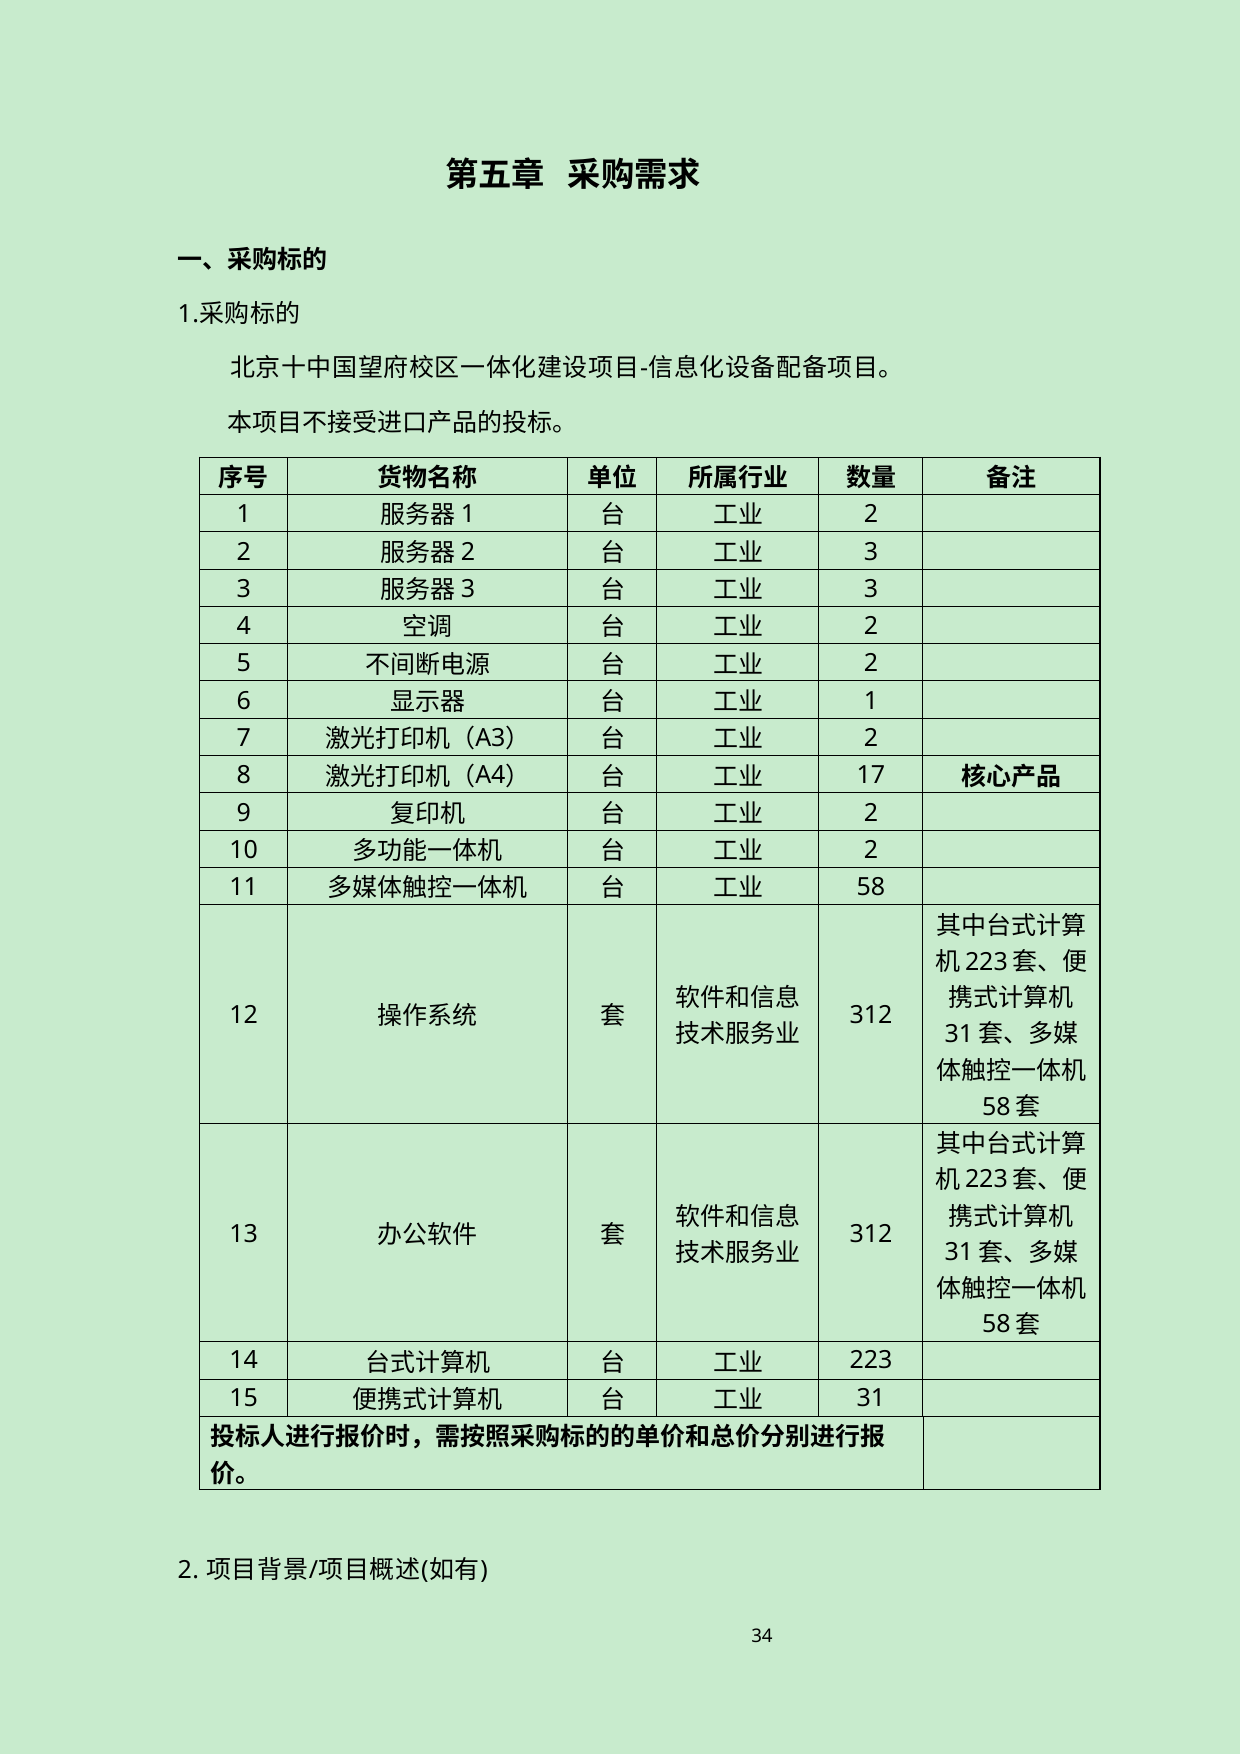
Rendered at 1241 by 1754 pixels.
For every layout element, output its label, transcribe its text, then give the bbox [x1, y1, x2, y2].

table_cell [923, 681, 1099, 718]
table_cell 台 [568, 607, 656, 643]
table_cell 台 [568, 1342, 656, 1378]
text 2. 项目背景/项目概述(如有) [177, 1549, 1122, 1586]
list 一、采购标的 [177, 239, 1122, 275]
text 本项目不接受进口产品的投标。 [177, 402, 1122, 438]
table_cell 工业 [657, 756, 818, 792]
table_cell 58 [819, 868, 922, 904]
table_cell 显示器 [288, 681, 567, 718]
table_cell 空调 [288, 607, 567, 643]
table_cell 312 [819, 905, 922, 1123]
table_cell [923, 1380, 1099, 1416]
table_cell 办公软件 [288, 1124, 567, 1341]
table_cell 台 [568, 681, 656, 718]
table_cell 13 [200, 1124, 287, 1341]
table_header 序号 [200, 458, 287, 494]
text 北京十中国望府校区一体化建设项目-信息化设备配备项目。 [177, 348, 1122, 384]
table_cell [923, 532, 1099, 568]
table_cell 台 [568, 644, 656, 680]
table_cell 台 [568, 793, 656, 829]
table_cell [924, 1417, 1099, 1489]
table_cell 激光打印机（A4） [288, 756, 567, 792]
table_cell 1 [819, 681, 922, 718]
table_cell 312 [819, 1124, 922, 1341]
table_cell 便携式计算机 [288, 1380, 567, 1416]
table_cell 工业 [657, 532, 818, 568]
table_cell 3 [819, 532, 922, 568]
table_cell 工业 [657, 570, 818, 606]
table_cell 台 [568, 1380, 656, 1416]
table_cell 工业 [657, 868, 818, 904]
table_cell 其中台式计算机223套、便携式计算机31套、多媒体触控一体机58套 [923, 1124, 1099, 1341]
table_cell 台 [568, 570, 656, 606]
table_cell 6 [200, 681, 287, 718]
table_cell 7 [200, 719, 287, 755]
table_header 单位 [568, 458, 656, 494]
table_header 数量 [819, 458, 922, 494]
table_cell 1 [200, 495, 287, 531]
table_header 所属行业 [657, 458, 818, 494]
table_cell 223 [819, 1342, 922, 1378]
table_cell 服务器1 [288, 495, 567, 531]
table_cell 套 [568, 905, 656, 1123]
table_cell 核心产品 [923, 756, 1099, 792]
table_cell 17 [819, 756, 922, 792]
table_cell 工业 [657, 644, 818, 680]
table_cell 台 [568, 868, 656, 904]
table_cell 15 [200, 1380, 287, 1416]
table_cell 11 [200, 868, 287, 904]
table_cell 工业 [657, 1342, 818, 1378]
table_cell 复印机 [288, 793, 567, 829]
table_cell 台 [568, 495, 656, 531]
table_cell 多媒体触控一体机 [288, 868, 567, 904]
table_cell 台 [568, 756, 656, 792]
table_cell 2 [200, 532, 287, 568]
table_cell 3 [200, 570, 287, 606]
table_cell 台 [568, 719, 656, 755]
table_cell [923, 644, 1099, 680]
table_cell 12 [200, 905, 287, 1123]
table_cell 2 [819, 719, 922, 755]
table_cell 台式计算机 [288, 1342, 567, 1378]
table_header 备注 [923, 458, 1099, 494]
table_cell 31 [819, 1380, 922, 1416]
table_cell [923, 831, 1099, 867]
table_cell 套 [568, 1124, 656, 1341]
table_cell [923, 719, 1099, 755]
table_cell 2 [819, 644, 922, 680]
table_cell 10 [200, 831, 287, 867]
table_cell 2 [819, 607, 922, 643]
table_cell 软件和信息技术服务业 [657, 905, 818, 1123]
table_cell [923, 570, 1099, 606]
table_cell 软件和信息技术服务业 [657, 1124, 818, 1341]
table_cell 2 [819, 793, 922, 829]
table_cell 服务器2 [288, 532, 567, 568]
table_cell 工业 [657, 681, 818, 718]
table_cell 台 [568, 831, 656, 867]
table_cell [923, 868, 1099, 904]
text 1.采购标的 [177, 293, 1122, 330]
table_cell 不间断电源 [288, 644, 567, 680]
table_cell 操作系统 [288, 905, 567, 1123]
table_cell 2 [819, 831, 922, 867]
table_cell [923, 495, 1099, 531]
table_cell 14 [200, 1342, 287, 1378]
table_cell [923, 607, 1099, 643]
table_cell 9 [200, 793, 287, 829]
table_cell 工业 [657, 607, 818, 643]
table_cell 工业 [657, 719, 818, 755]
table_cell 5 [200, 644, 287, 680]
table_cell 激光打印机（A3） [288, 719, 567, 755]
table_cell 2 [819, 495, 922, 531]
table_cell 其中台式计算机223套、便携式计算机31套、多媒体触控一体机58套 [923, 905, 1099, 1123]
table_cell 服务器3 [288, 570, 567, 606]
table_cell 3 [819, 570, 922, 606]
table_cell [923, 1342, 1099, 1378]
table_cell 工业 [657, 1380, 818, 1416]
table_cell 工业 [657, 793, 818, 829]
table_cell [923, 793, 1099, 829]
table_cell 工业 [657, 831, 818, 867]
table_cell 工业 [657, 495, 818, 531]
table_header 货物名称 [288, 458, 567, 494]
table_cell 投标人进行报价时，需按照采购标的的单价和总价分别进行报价。 [200, 1417, 923, 1489]
table_cell 4 [200, 607, 287, 643]
table_cell 8 [200, 756, 287, 792]
table_cell 多功能一体机 [288, 831, 567, 867]
title 第五章 采购需求 [177, 148, 1122, 196]
table_cell 台 [568, 532, 656, 568]
